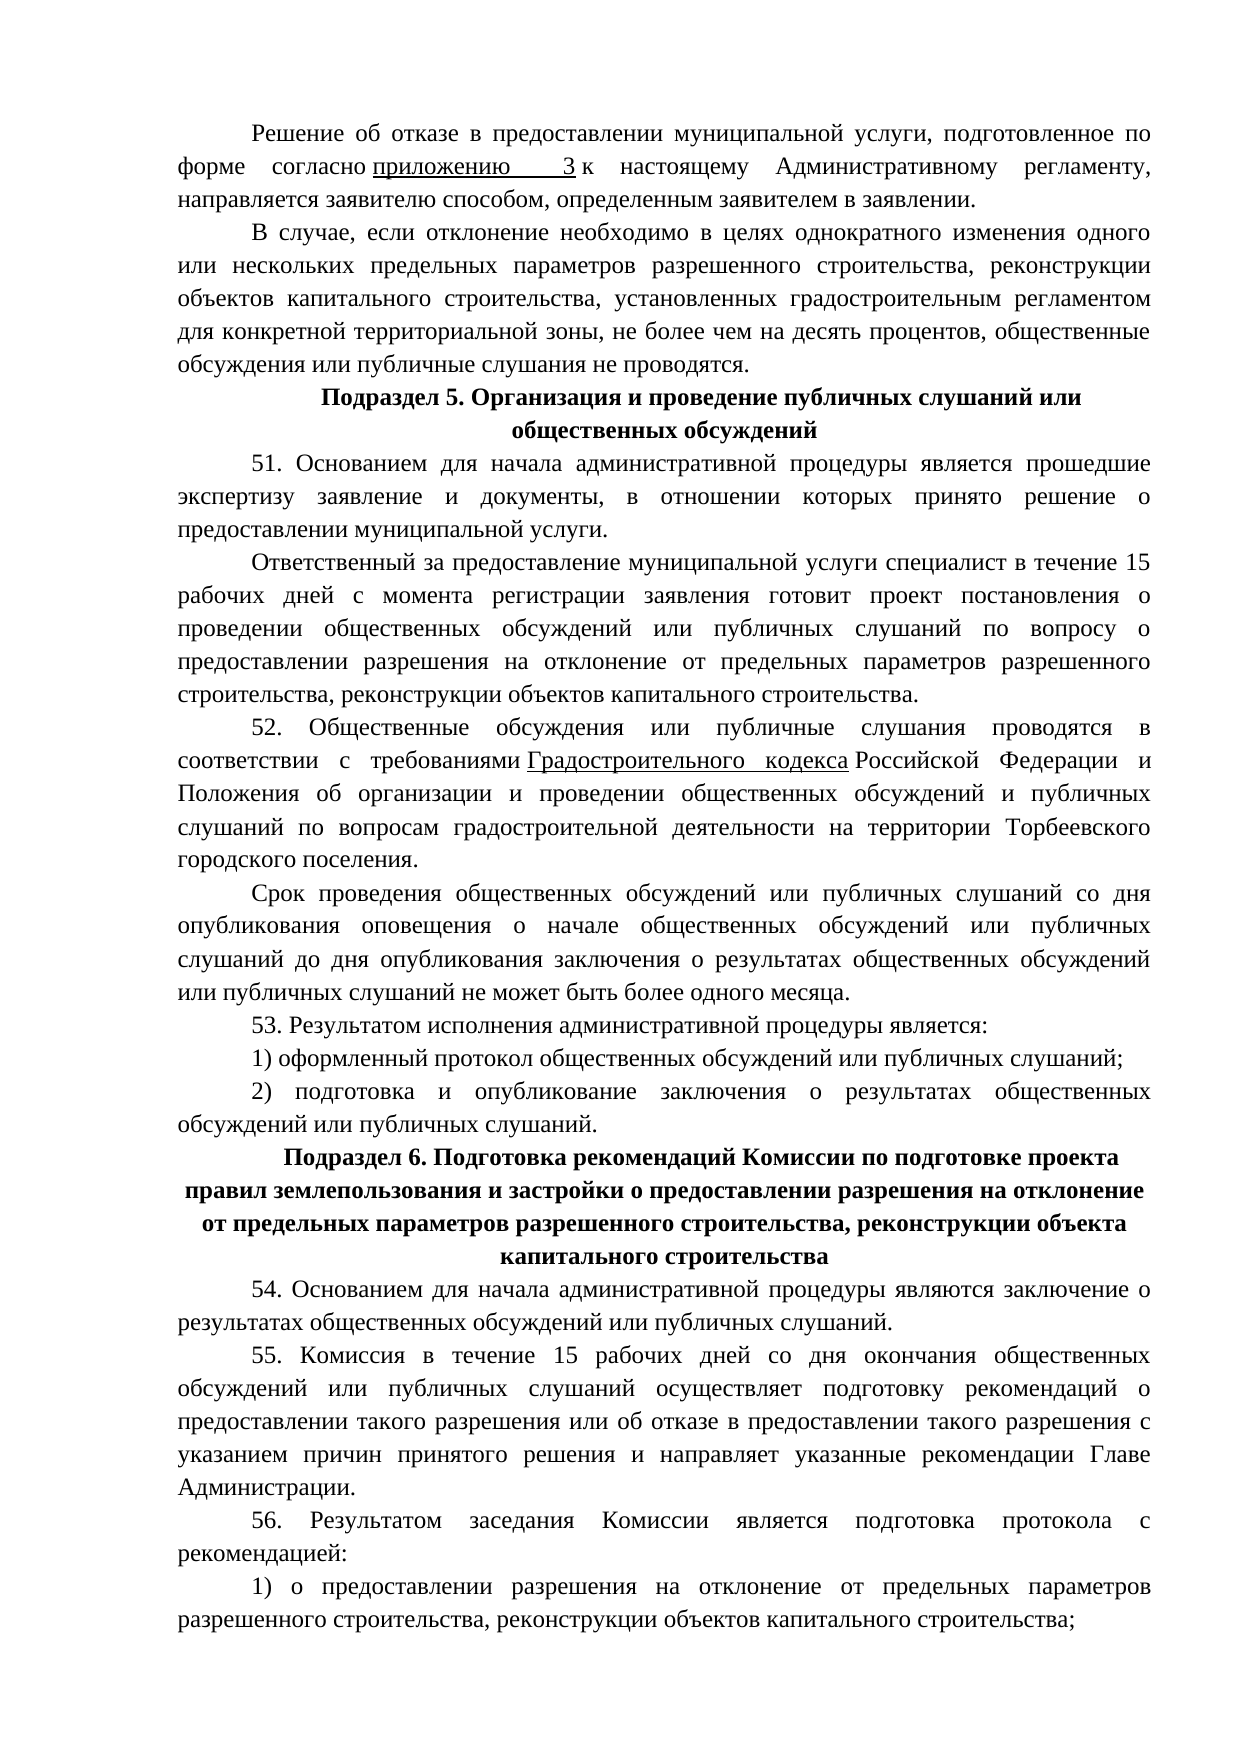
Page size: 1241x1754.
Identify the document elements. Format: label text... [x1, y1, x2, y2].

text Ответственный за предоставление муниципальной услуги специалист в течение 15 рабочих дней с момента регистрации заявления готовит проект постановления о проведении общественных обсуждений или публичных слушаний по вопросу о предоставлении разрешения на отклонение от предельных параметров разрешенного строительства, реконструкции объектов капитального строительства. [177, 547, 1152, 708]
text Подраздел 6. Подготовка рекомендаций Комиссии по подготовке проекта правил землепользования и застройки о предоставлении разрешения на отклонение от предельных параметров разрешенного строительства, реконструкции объекта капитального строительства [177, 1142, 1152, 1269]
text 1) о предоставлении разрешения на отклонение от предельных параметров разрешенного строительства, реконструкции объектов капитального строительства; [177, 1571, 1152, 1633]
text 51. Основанием для начала административной процедуры является прошедшие экспертизу заявление и документы, в отношении которых принято решение о предоставлении муниципальной услуги. [177, 448, 1152, 543]
text Срок проведения общественных обсуждений или публичных слушаний со дня опубликования оповещения о начале общественных обсуждений или публичных слушаний до дня опубликования заключения о результатах общественных обсуждений или публичных слушаний не может быть более одного месяца. [177, 878, 1152, 1005]
text 55. Комиссия в течение 15 рабочих дней со дня окончания общественных обсуждений или публичных слушаний осуществляет подготовку рекомендаций о предоставлении такого разрешения или об отказе в предоставлении такого разрешения с указанием причин принятого решения и направляет указанные рекомендации Главе Администрации. [177, 1340, 1152, 1501]
text 1) оформленный протокол общественных обсуждений или публичных слушаний; [177, 1043, 1152, 1071]
text Подраздел 5. Организация и проведение публичных слушаний или общественных обсуждений [177, 382, 1152, 444]
text Решение об отказе в предоставлении муниципальной услуги, подготовленное по форме согласно приложению 3 к настоящему Административному регламенту, направляется заявителю способом, определенным заявителем в заявлении. [177, 118, 1152, 213]
text 52. Общественные обсуждения или публичные слушания проводятся в соответствии с требованиями Градостроительного кодекса Российской Федерации и Положения об организации и проведении общественных обсуждений и публичных слушаний по вопросам градостроительной деятельности на территории Торбеевского городского поселения. [177, 712, 1152, 873]
text 54. Основанием для начала административной процедуры являются заключение о результатах общественных обсуждений или публичных слушаний. [177, 1274, 1152, 1336]
text 53. Результатом исполнения административной процедуры является: [177, 1010, 1152, 1038]
text 56. Результатом заседания Комиссии является подготовка протокола с рекомендацией: [177, 1505, 1152, 1567]
text 2) подготовка и опубликование заключения о результатах общественных обсуждений или публичных слушаний. [177, 1076, 1152, 1137]
text В случае, если отклонение необходимо в целях однократного изменения одного или нескольких предельных параметров разрешенного строительства, реконструкции объектов капитального строительства, установленных градостроительным регламентом для конкретной территориальной зоны, не более чем на десять процентов, общественные обсуждения или публичные слушания не проводятся. [177, 217, 1152, 378]
